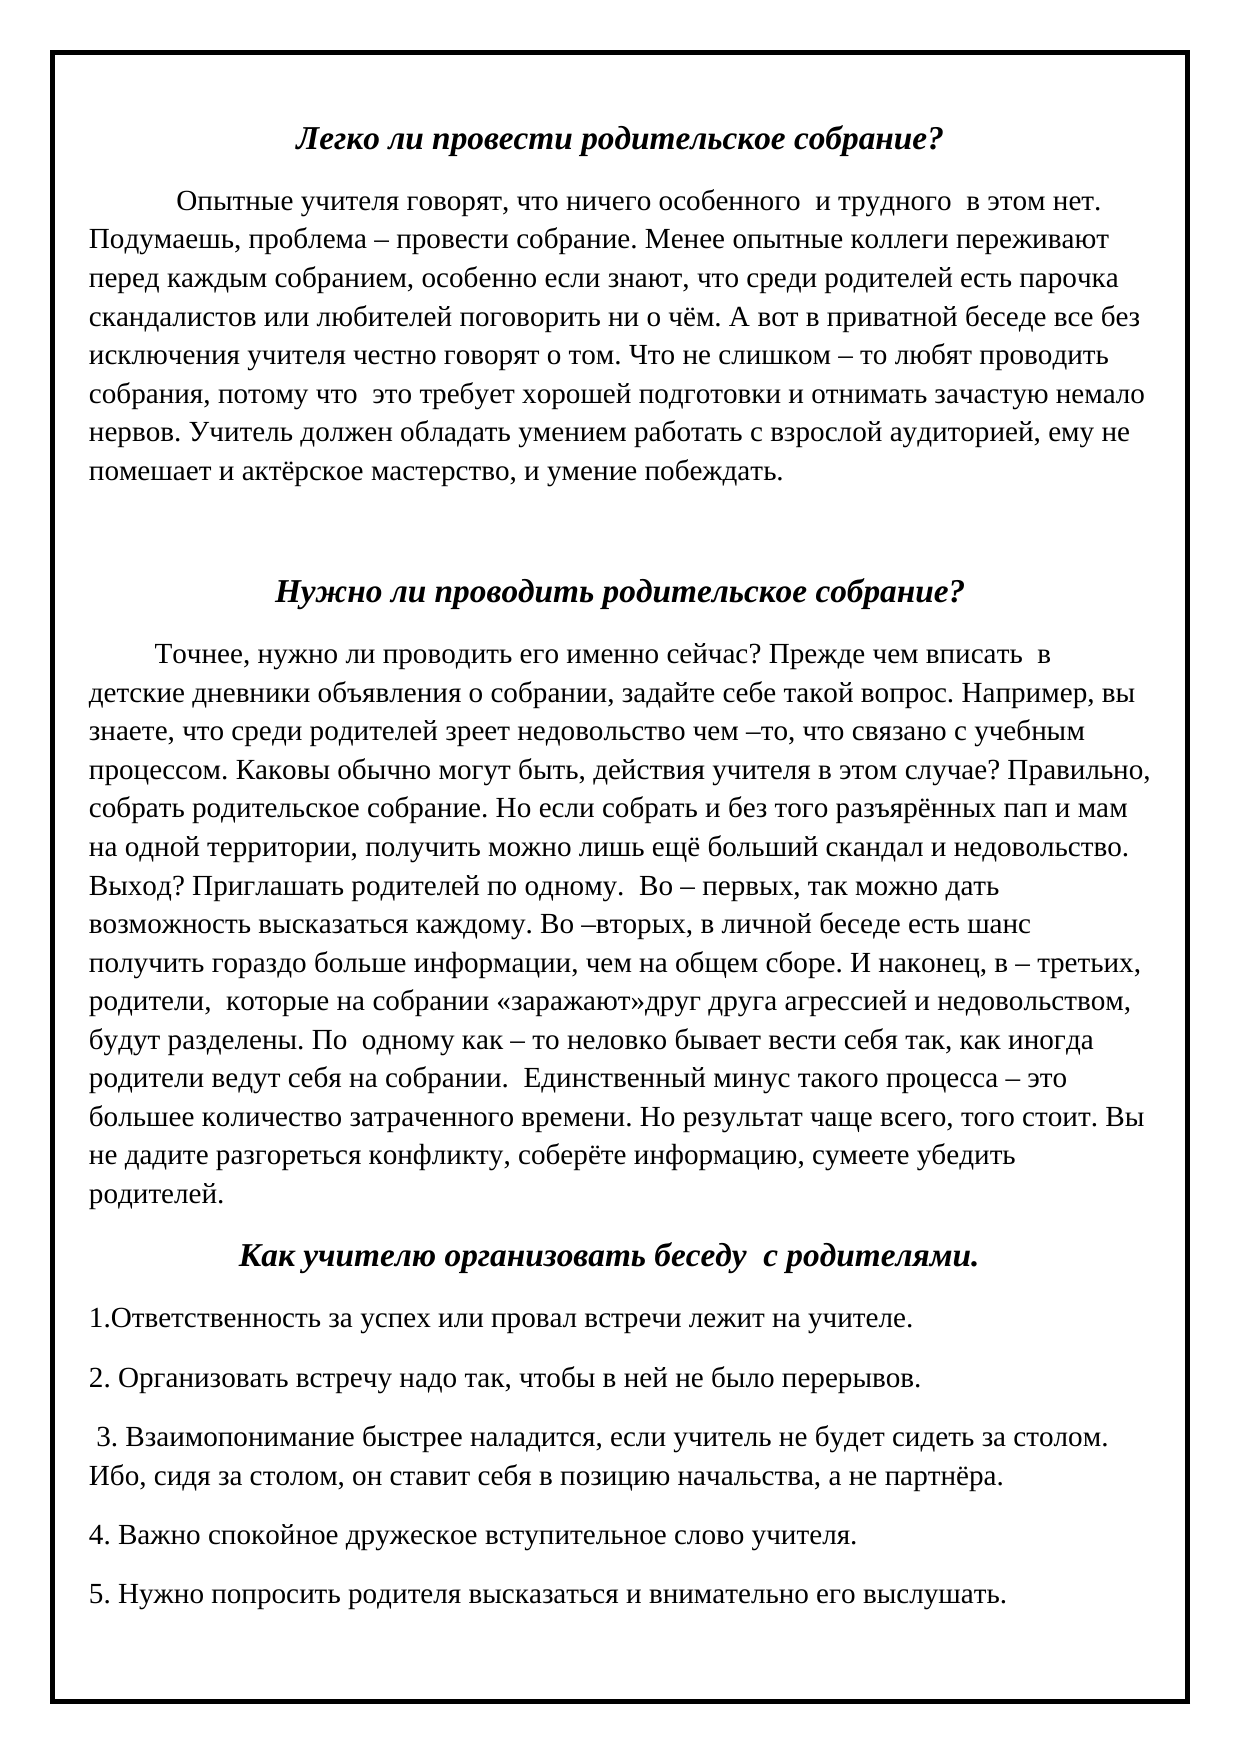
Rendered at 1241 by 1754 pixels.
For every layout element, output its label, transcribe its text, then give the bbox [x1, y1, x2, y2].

text 3. Взаимопонимание быстрее наладится, если учитель не будет сидеть за столом. Ибо, сидя за столом, он ставит себя в позицию начальства, а не партнёра. [89, 1419, 1152, 1491]
text Как учителю организовать беседу с родителями. [89, 1235, 1152, 1274]
text 2. Организовать встречу надо так, чтобы в ней не было перерывов. [89, 1360, 1152, 1393]
text Легко ли провести родительское собрание? [89, 118, 1152, 156]
text 4. Важно спокойное дружеское вступительное слово учителя. [89, 1517, 1152, 1551]
text Точнее, нужно ли проводить его именно сейчас? Прежде чем вписать в детские дневники объявления о собрании, задайте себе такой вопрос. Например, вы знаете, что среди родителей зреет недовольство чем –то, что связано с учебным процессом. Каковы обычно могут быть, действия учителя в этом случае? Правильно, собрать родительское собрание. Но если собрать и без того разъярённых пап и мам на одной территории, получить можно лишь ещё больший скандал и недовольство. Выход? Приглашать родителей по одному. Во – первых, так можно дать возможность высказаться каждому. Во –вторых, в личной беседе есть шанс получить гораздо больше информации, чем на общем сборе. И наконец, в – третьих, родители, которые на собрании «заражают»друг друга агрессией и недовольством, будут разделены. По одному как – то неловко бывает вести себя так, как иногда родители ведут себя на собрании. Единственный минус такого процесса – это большее количество затраченного времени. Но результат чаще всего, того стоит. Вы не дадите разгореться конфликту, соберёте информацию, сумеете убедить родителей. [89, 636, 1152, 1209]
text Нужно ли проводить родительское собрание? [89, 572, 1152, 610]
text 1.Ответственность за успех или провал встречи лежит на учителе. [89, 1300, 1152, 1334]
text 5. Нужно попросить родителя высказаться и внимательно его выслушать. [89, 1576, 1152, 1610]
text Опытные учителя говорят, что ничего особенного и трудного в этом нет. Подумаешь, проблема – провести собрание. Менее опытные коллеги переживают перед каждым собранием, особенно если знают, что среди родителей есть парочка скандалистов или любителей поговорить ни о чём. А вот в приватной беседе все без исключения учителя честно говорят о том. Что не слишком – то любят проводить собрания, потому что это требует хорошей подготовки и отнимать зачастую немало нервов. Учитель должен обладать умением работать с взрослой аудиторией, ему не помешает и актёрское мастерство, и умение побеждать. [89, 183, 1152, 486]
